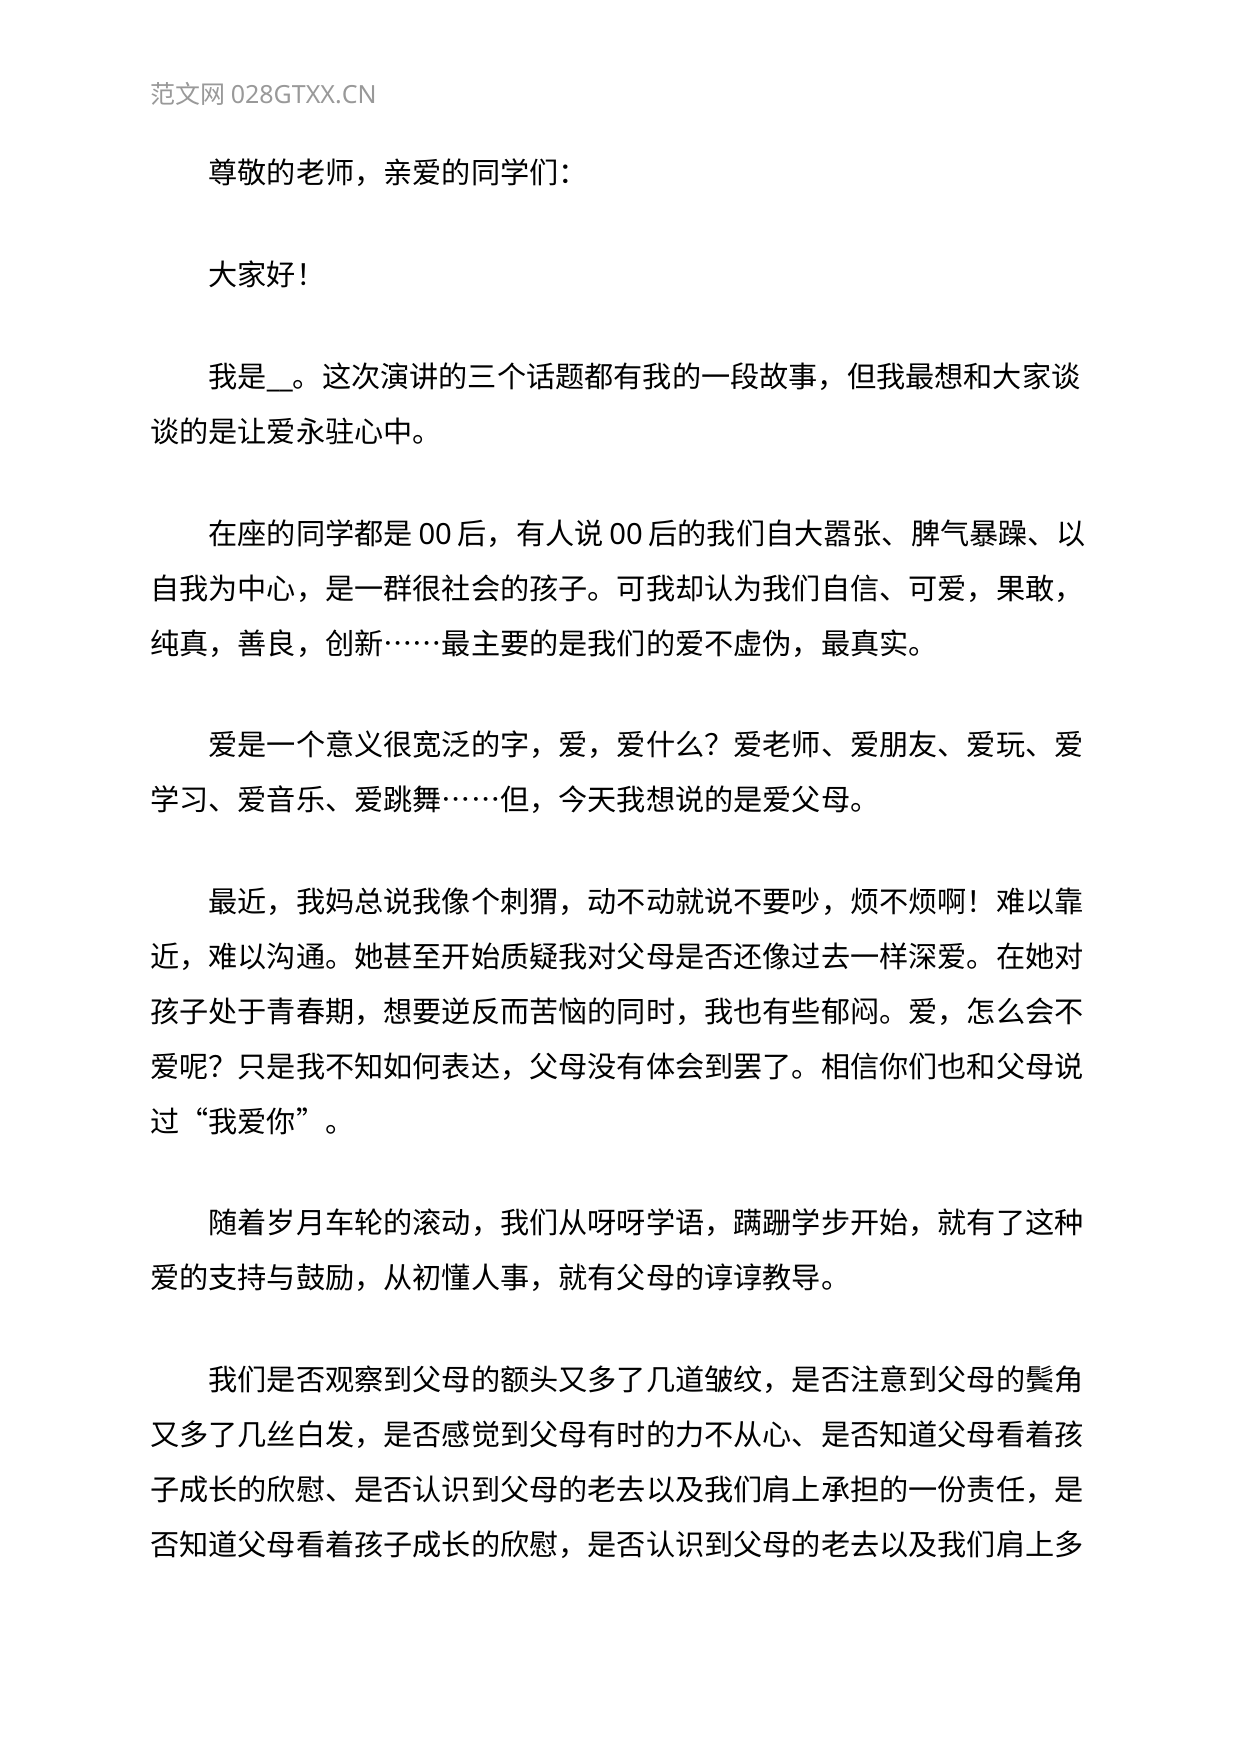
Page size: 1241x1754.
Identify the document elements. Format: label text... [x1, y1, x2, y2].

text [150, 1357, 1090, 1564]
text 爱是一个意义很宽泛的字，爱，爱什么？爱老师、爱朋友、爱玩、爱学习、爱音乐、爱跳舞……但，今天我想说的是爱父母。 [150, 722, 1090, 819]
text 大家好！ [150, 252, 1090, 294]
text 随着岁月车轮的滚动，我们从呀呀学语，蹒跚学步开始，就有了这种爱的支持与鼓励，从初懂人事，就有父母的谆谆教导。 [150, 1200, 1090, 1297]
text 我是__。这次演讲的三个话题都有我的一段故事，但我最想和大家谈谈的是让爱永驻心中。 [150, 353, 1090, 451]
text 最近，我妈总说我像个刺猬，动不动就说不要吵，烦不烦啊！难以靠近，难以沟通。她甚至开始质疑我对父母是否还像过去一样深爱。在她对孩子处于青春期，想要逆反而苦恼的同时，我也有些郁闷。爱，怎么会不爱呢？只是我不知如何表达，父母没有体会到罢了。相信你们也和父母说过“我爱你”。 [150, 879, 1090, 1141]
text 在座的同学都是00后，有人说00后的我们自大嚣张、脾气暴躁、以自我为中心，是一群很社会的孩子。可我却认为我们自信、可爱，果敢，纯真，善良，创新……最主要的是我们的爱不虚伪，最真实。 [150, 510, 1090, 662]
text 尊敬的老师，亲爱的同学们： [150, 150, 1090, 192]
